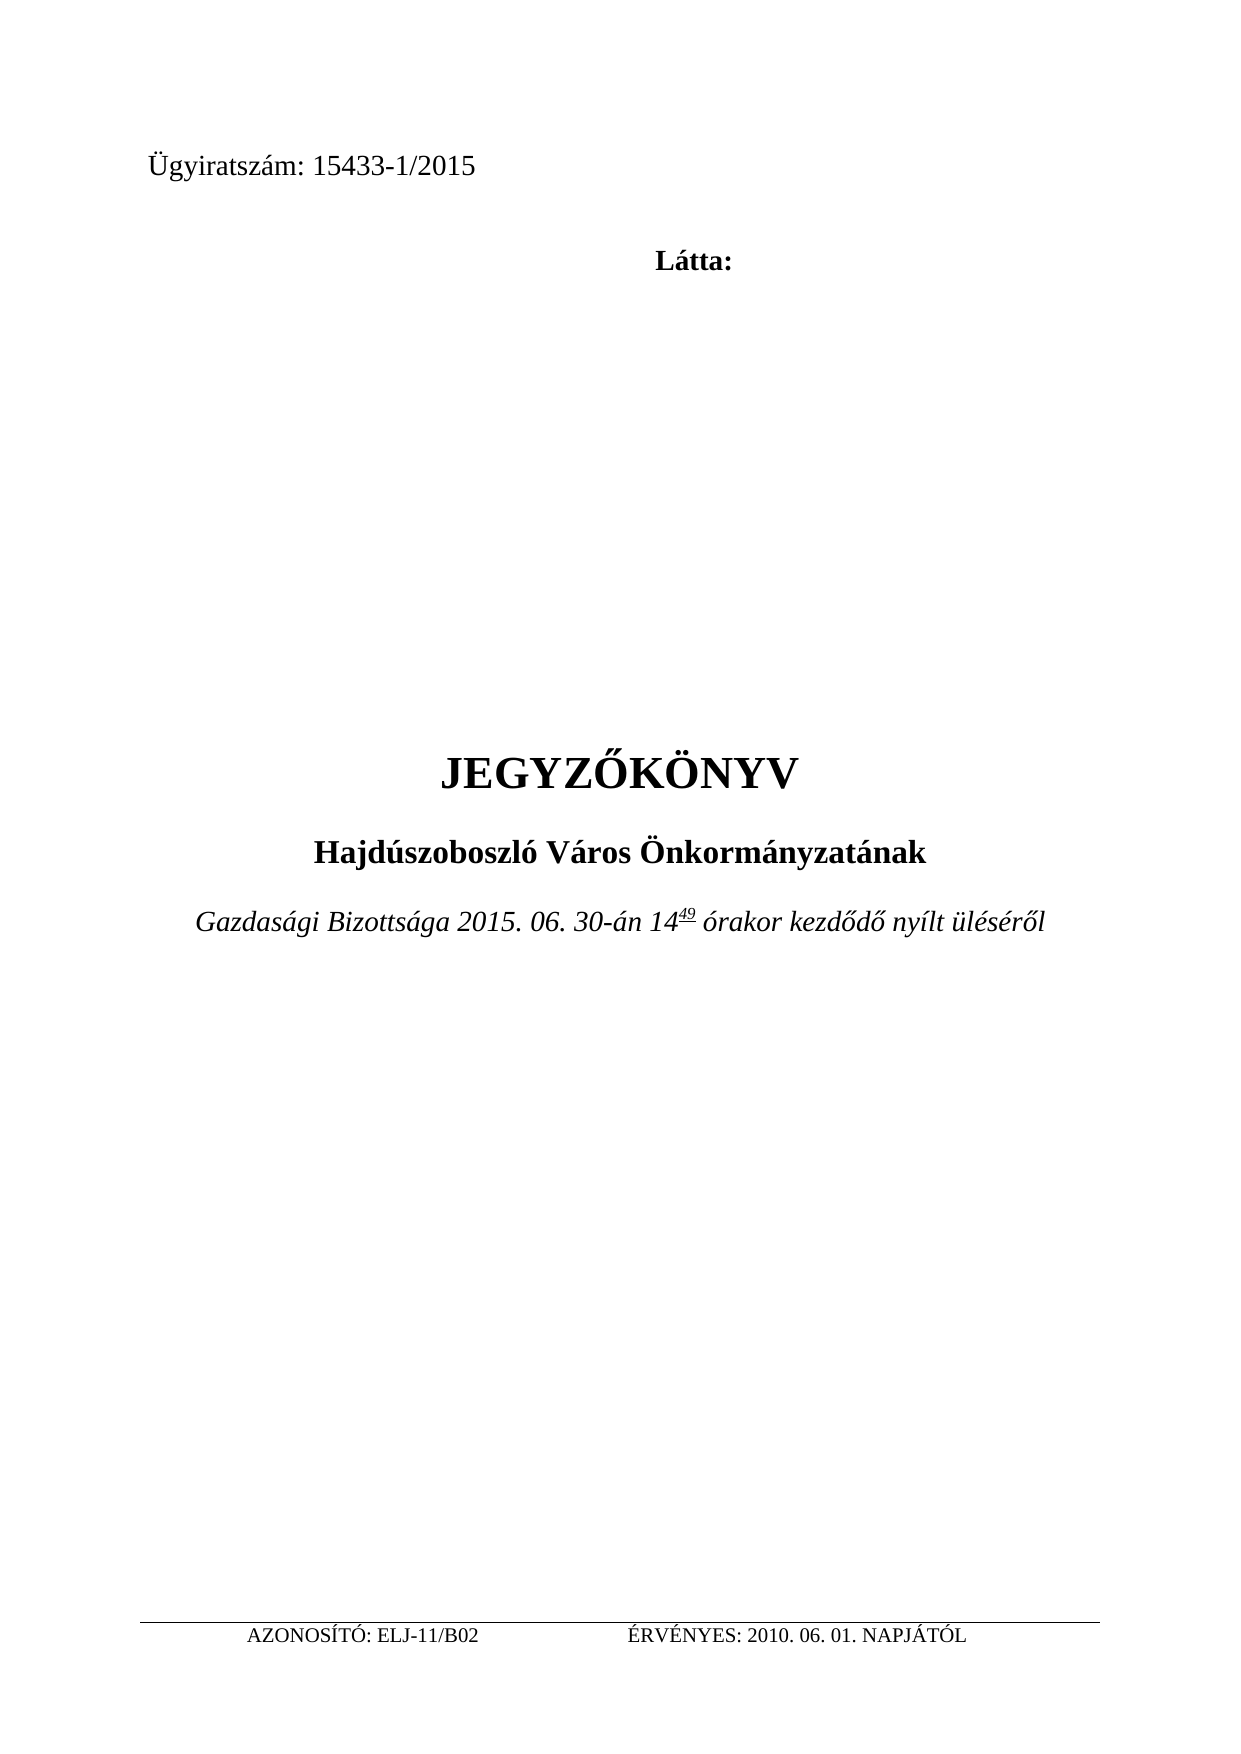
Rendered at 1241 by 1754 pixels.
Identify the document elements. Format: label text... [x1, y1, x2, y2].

text JEGYZŐKÖNYV [148, 746, 1093, 798]
text Látta: [148, 243, 1240, 276]
text Hajdúszoboszló Város Önkormányzatának [148, 832, 1093, 870]
text Gazdasági Bizottsága 2015. 06. 30-án 1449 órakor kezdődő nyílt üléséről [148, 904, 1093, 937]
text Ügyiratszám: 15433-1/2015 [148, 148, 1240, 181]
